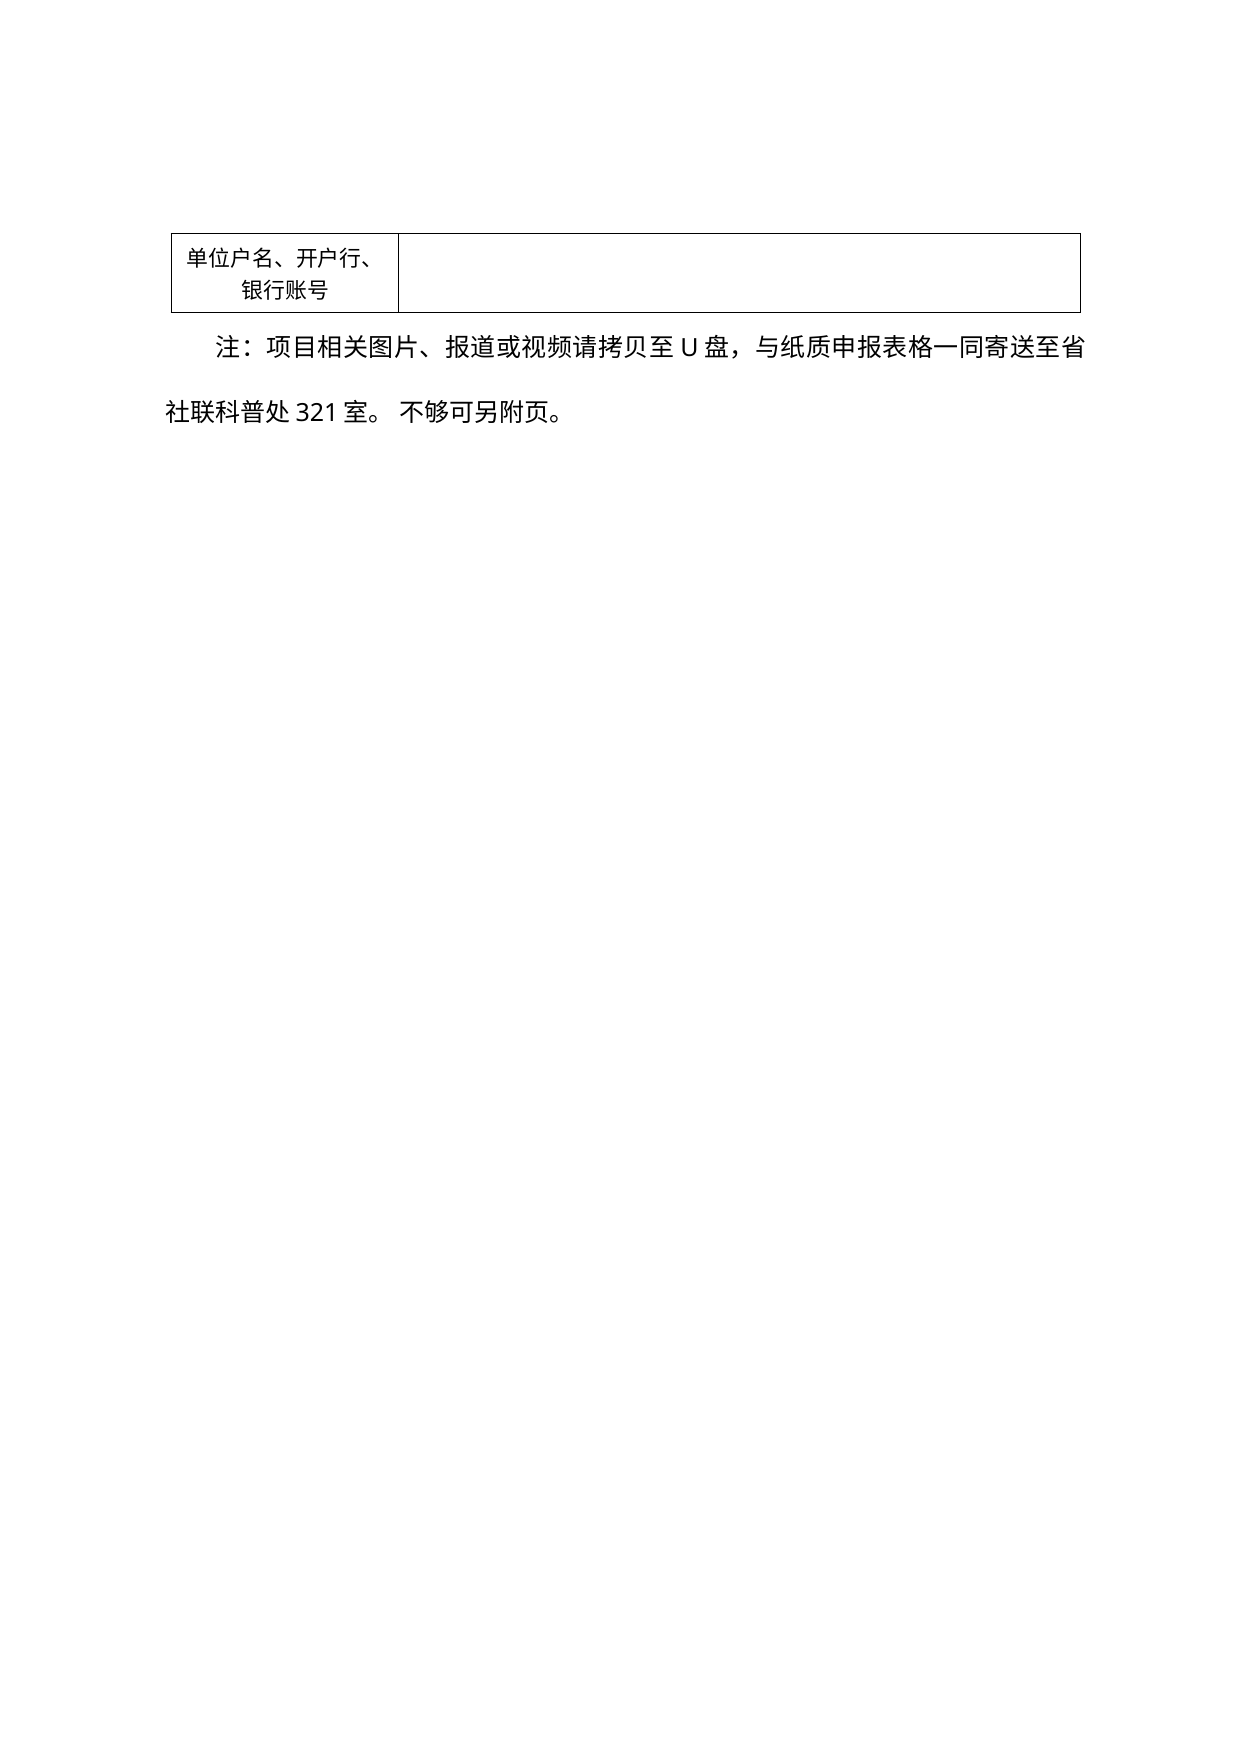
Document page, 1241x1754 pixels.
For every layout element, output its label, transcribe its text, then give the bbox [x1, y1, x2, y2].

table_cell 单位户名、开户行、 银行账号 [172, 234, 398, 312]
text 注：项目相关图片、报道或视频请拷贝至U盘，与纸质申报表格一同寄送至省社联科普处321室。 不够可另附页。 [165, 313, 1087, 443]
table_cell [399, 234, 1080, 312]
